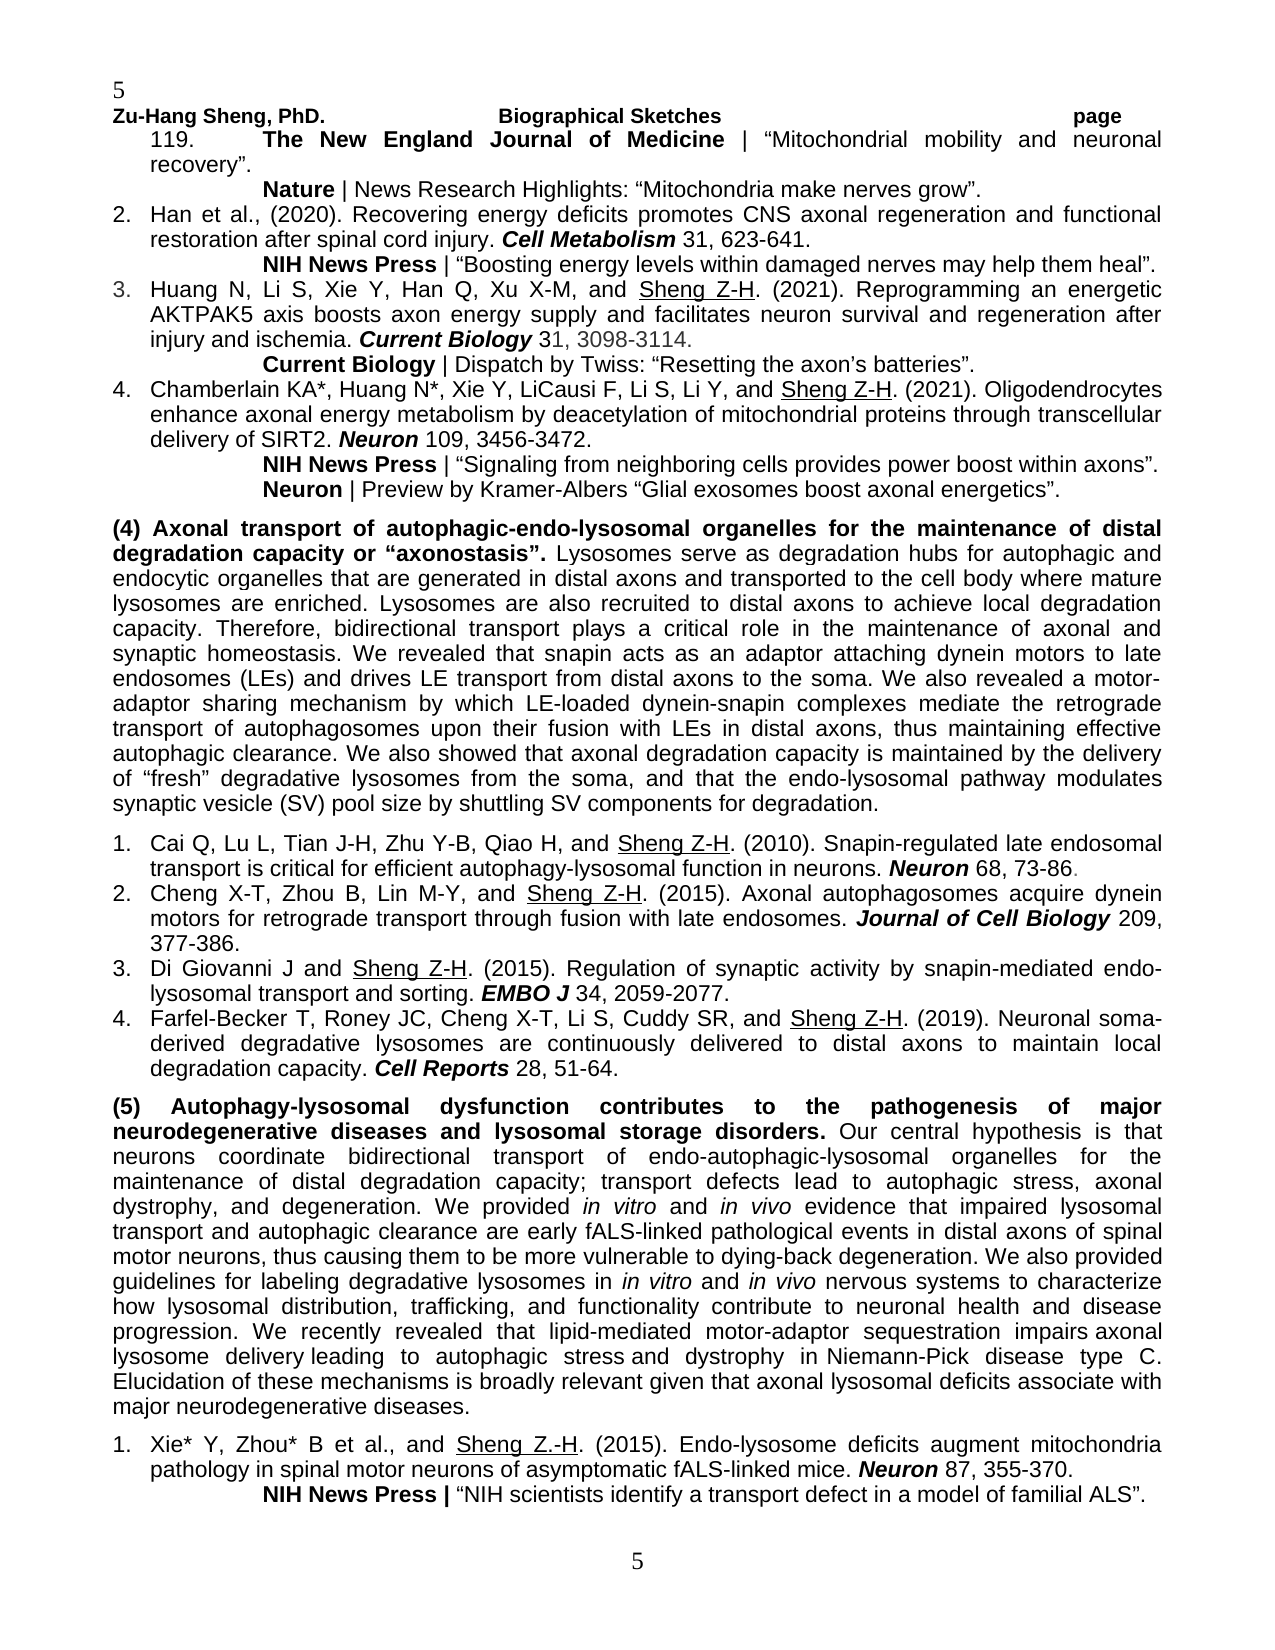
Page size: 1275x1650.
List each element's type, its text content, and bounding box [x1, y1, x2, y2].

list NIH News Press | “Boosting energy levels within damaged nerves may help them heal”. [225, 253, 1162, 278]
list Xie* Y, Zhou* B et al., and Sheng Z.-H. (2015). Endo-lysosome deficits augment mitochondria pathology in spinal motor neurons of asymptomatic fALS-linked mice. Neuron 87, 355-370. [112, 1433, 1162, 1483]
list Di Giovanni J and Sheng Z-H. (2015). Regulation of synaptic activity by snapin-mediated endo-lysosomal transport and sorting. EMBO J 34, 2059-2077. [112, 956, 1162, 1006]
text NIH News Press | “NIH scientists identify a transport defect in a model of familial ALS”. [187, 1483, 1162, 1508]
list Cai Q, Lu L, Tian J-H, Zhu Y-B, Qiao H, and Sheng Z-H. (2010). Snapin-regulated late endosomal transport is critical for efficient autophagy-lysosomal function in neurons. Neuron 68, 73-86. [112, 831, 1162, 881]
list Huang N, Li S, Xie Y, Han Q, Xu X-M, and Sheng Z-H. (2021). Reprogramming an energetic AKTPAK5 axis boosts axon energy supply and facilitates neuron survival and regeneration after injury and ischemia. Current Biology 31, 3098-3114. [112, 278, 1162, 353]
text (4) Axonal transport of autophagic-endo-lysosomal organelles for the maintenance of distal degradation capacity or “axonostasis”. Lysosomes serve as degradation hubs for autophagic and endocytic organelles that are generated in distal axons and transported to the cell body where mature lysosomes are enriched. Lysosomes are also recruited to distal axons to achieve local degradation capacity. Therefore, bidirectional transport plays a critical role in the maintenance of axonal and synaptic homeostasis. We revealed that snapin acts as an adaptor attaching dynein motors to late endosomes (LEs) and drives LE transport from distal axons to the soma. We also revealed a motor-adaptor sharing mechanism by which LE-loaded dynein-snapin complexes mediate the retrograde transport of autophagosomes upon their fusion with LEs in distal axons, thus maintaining effective autophagic clearance. We also showed that axonal degradation capacity is maintained by the delivery of “fresh” degradative lysosomes from the soma, and that the endo-lysosomal pathway modulates synaptic vesicle (SV) pool size by shuttling SV components for degradation. [112, 516, 1162, 816]
text NIH News Press | “Signaling from neighboring cells provides power boost within axons”. [187, 453, 1162, 478]
list Han et al., (2020). Recovering energy deficits promotes CNS axonal regeneration and functional restoration after spinal cord injury. Cell Metabolism 31, 623-641. [112, 203, 1162, 253]
list Farfel-Becker T, Roney JC, Cheng X-T, Li S, Cuddy SR, and Sheng Z-H. (2019). Neuronal soma-derived degradative lysosomes are continuously delivered to distal axons to maintain local degradation capacity. Cell Reports 28, 51-64. [112, 1006, 1162, 1081]
text Neuron | Preview by Kramer-Albers “Glial exosomes boost axonal energetics”. [187, 478, 1162, 503]
list Cheng X-T, Zhou B, Lin M-Y, and Sheng Z-H. (2015). Axonal autophagosomes acquire dynein motors for retrograde transport through fusion with late endosomes. Journal of Cell Biology 209, 377-386. [112, 881, 1162, 956]
text (5) Autophagy-lysosomal dysfunction contributes to the pathogenesis of major neurodegenerative diseases and lysosomal storage disorders. Our central hypothesis is that neurons coordinate bidirectional transport of endo-autophagic-lysosomal organelles for the maintenance of distal degradation capacity; transport defects lead to autophagic stress, axonal dystrophy, and degeneration. We provided in vitro and in vivo evidence that impaired lysosomal transport and autophagic clearance are early fALS-linked pathological events in distal axons of spinal motor neurons, thus causing them to be more vulnerable to dying-back degeneration. We also provided guidelines for labeling degradative lysosomes in in vitro and in vivo nervous systems to characterize how lysosomal distribution, trafficking, and functionality contribute to neuronal health and disease progression. We recently revealed that lipid-mediated motor-adaptor sequestration impairs axonal lysosome delivery leading to autophagic stress and dystrophy in Niemann-Pick disease type C. Elucidation of these mechanisms is broadly relevant given that axonal lysosomal deficits associate with major neurodegenerative diseases. [112, 1095, 1162, 1420]
list Chamberlain KA*, Huang N*, Xie Y, LiCausi F, Li S, Li Y, and Sheng Z-H. (2021). Oligodendrocytes enhance axonal energy metabolism by deacetylation of mitochondrial proteins through transcellular delivery of SIRT2. Neuron 109, 3456-3472. [112, 378, 1162, 453]
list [112, 128, 1162, 178]
list Current Biology | Dispatch by Twiss: “Resetting the axon’s batteries”. [225, 353, 1162, 378]
list Nature | News Research Highlights: “Mitochondria make nerves grow”. [225, 178, 1162, 203]
